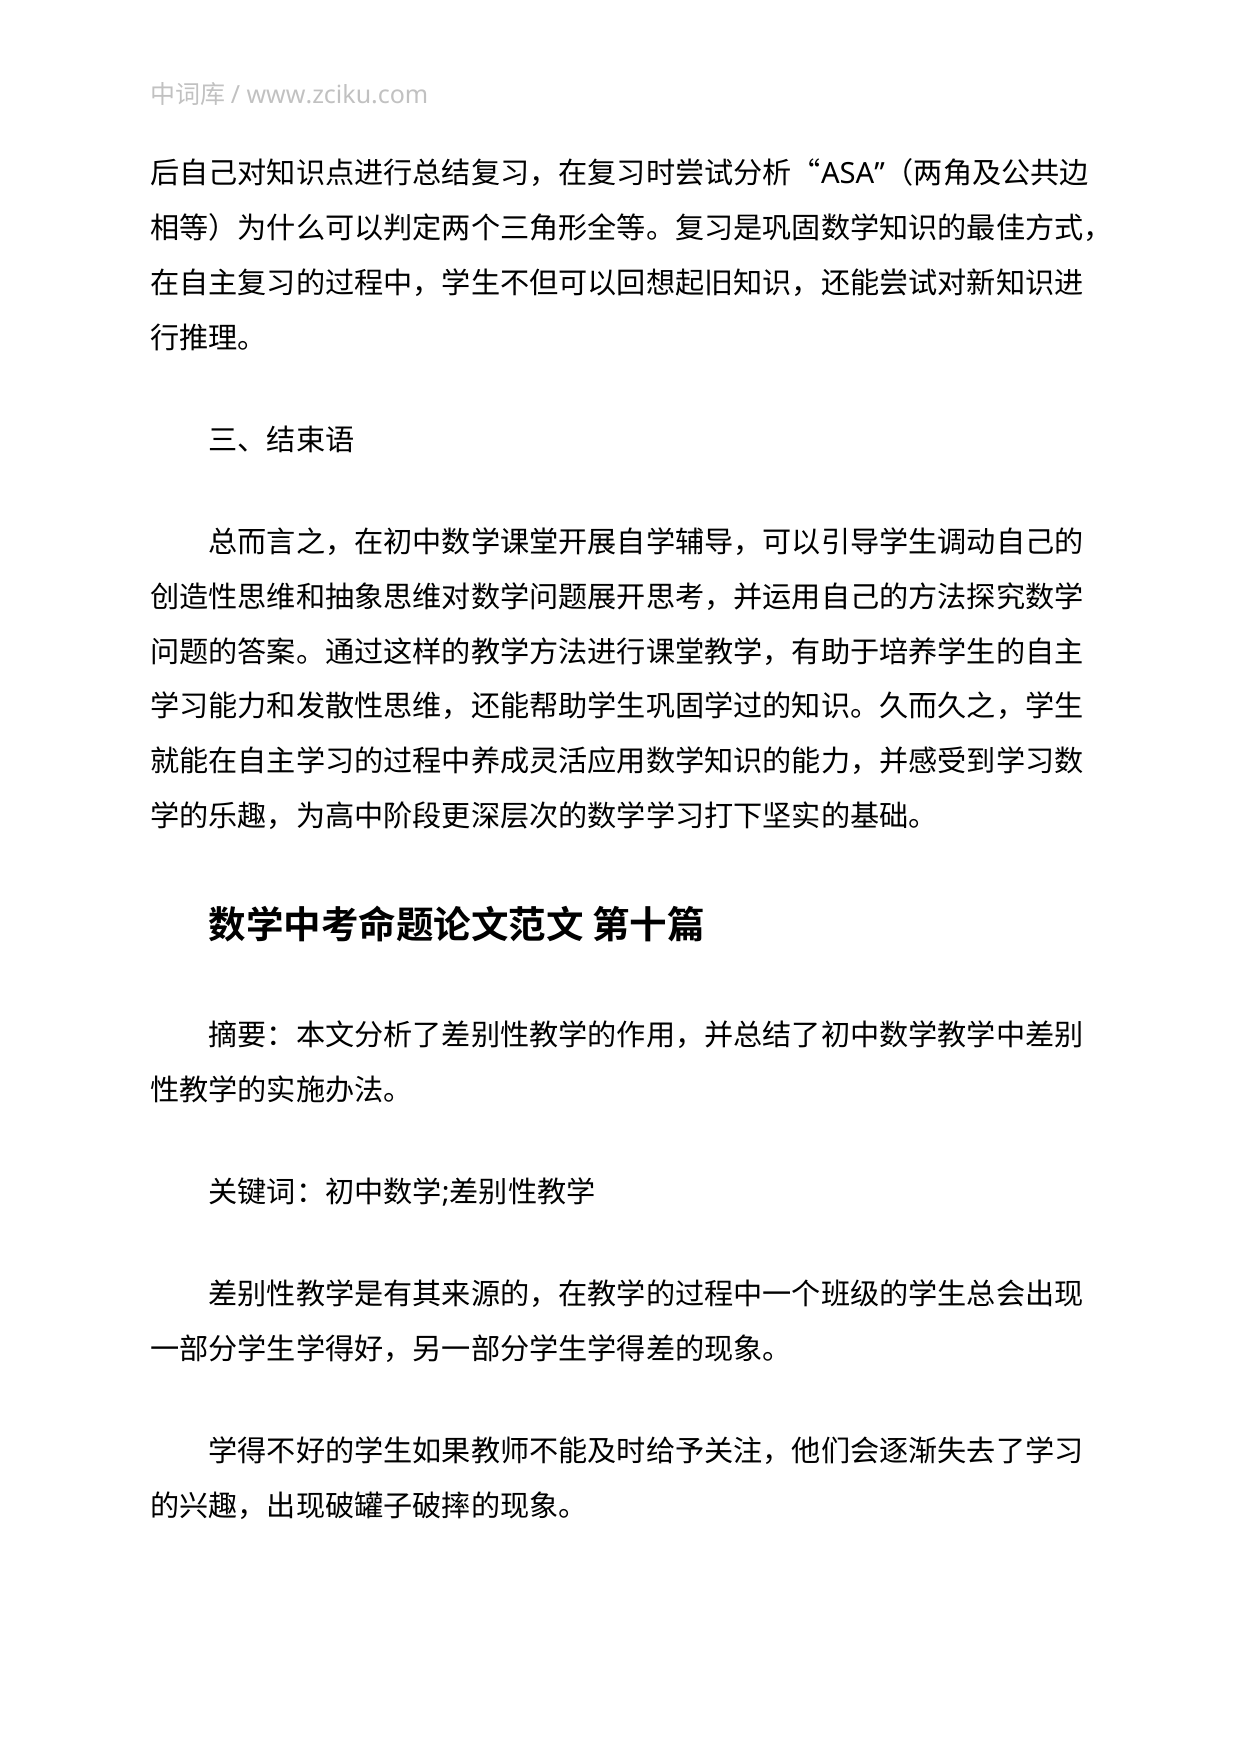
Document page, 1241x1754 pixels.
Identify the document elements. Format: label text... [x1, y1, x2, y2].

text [150, 150, 1090, 357]
text 差别性教学是有其来源的，在教学的过程中一个班级的学生总会出现一部分学生学得好，另一部分学生学得差的现象。 [150, 1271, 1090, 1368]
text 学得不好的学生如果教师不能及时给予关注，他们会逐渐失去了学习的兴趣，出现破罐子破摔的现象。 [150, 1427, 1090, 1524]
text 总而言之，在初中数学课堂开展自学辅导，可以引导学生调动自己的创造性思维和抽象思维对数学问题展开思考，并运用自己的方法探究数学问题的答案。通过这样的教学方法进行课堂教学，有助于培养学生的自主学习能力和发散性思维，还能帮助学生巩固学过的知识。久而久之，学生就能在自主学习的过程中养成灵活应用数学知识的能力，并感受到学习数学的乐趣，为高中阶段更深层次的数学学习打下坚实的基础。 [150, 518, 1090, 835]
text 数学中考命题论文范文 第十篇 [150, 894, 1090, 949]
text 关键词：初中数学;差别性教学 [150, 1169, 1090, 1211]
text 摘要：本文分析了差别性教学的作用，并总结了初中数学教学中差别性教学的实施办法。 [150, 1012, 1090, 1109]
text 三、结束语 [150, 417, 1090, 459]
